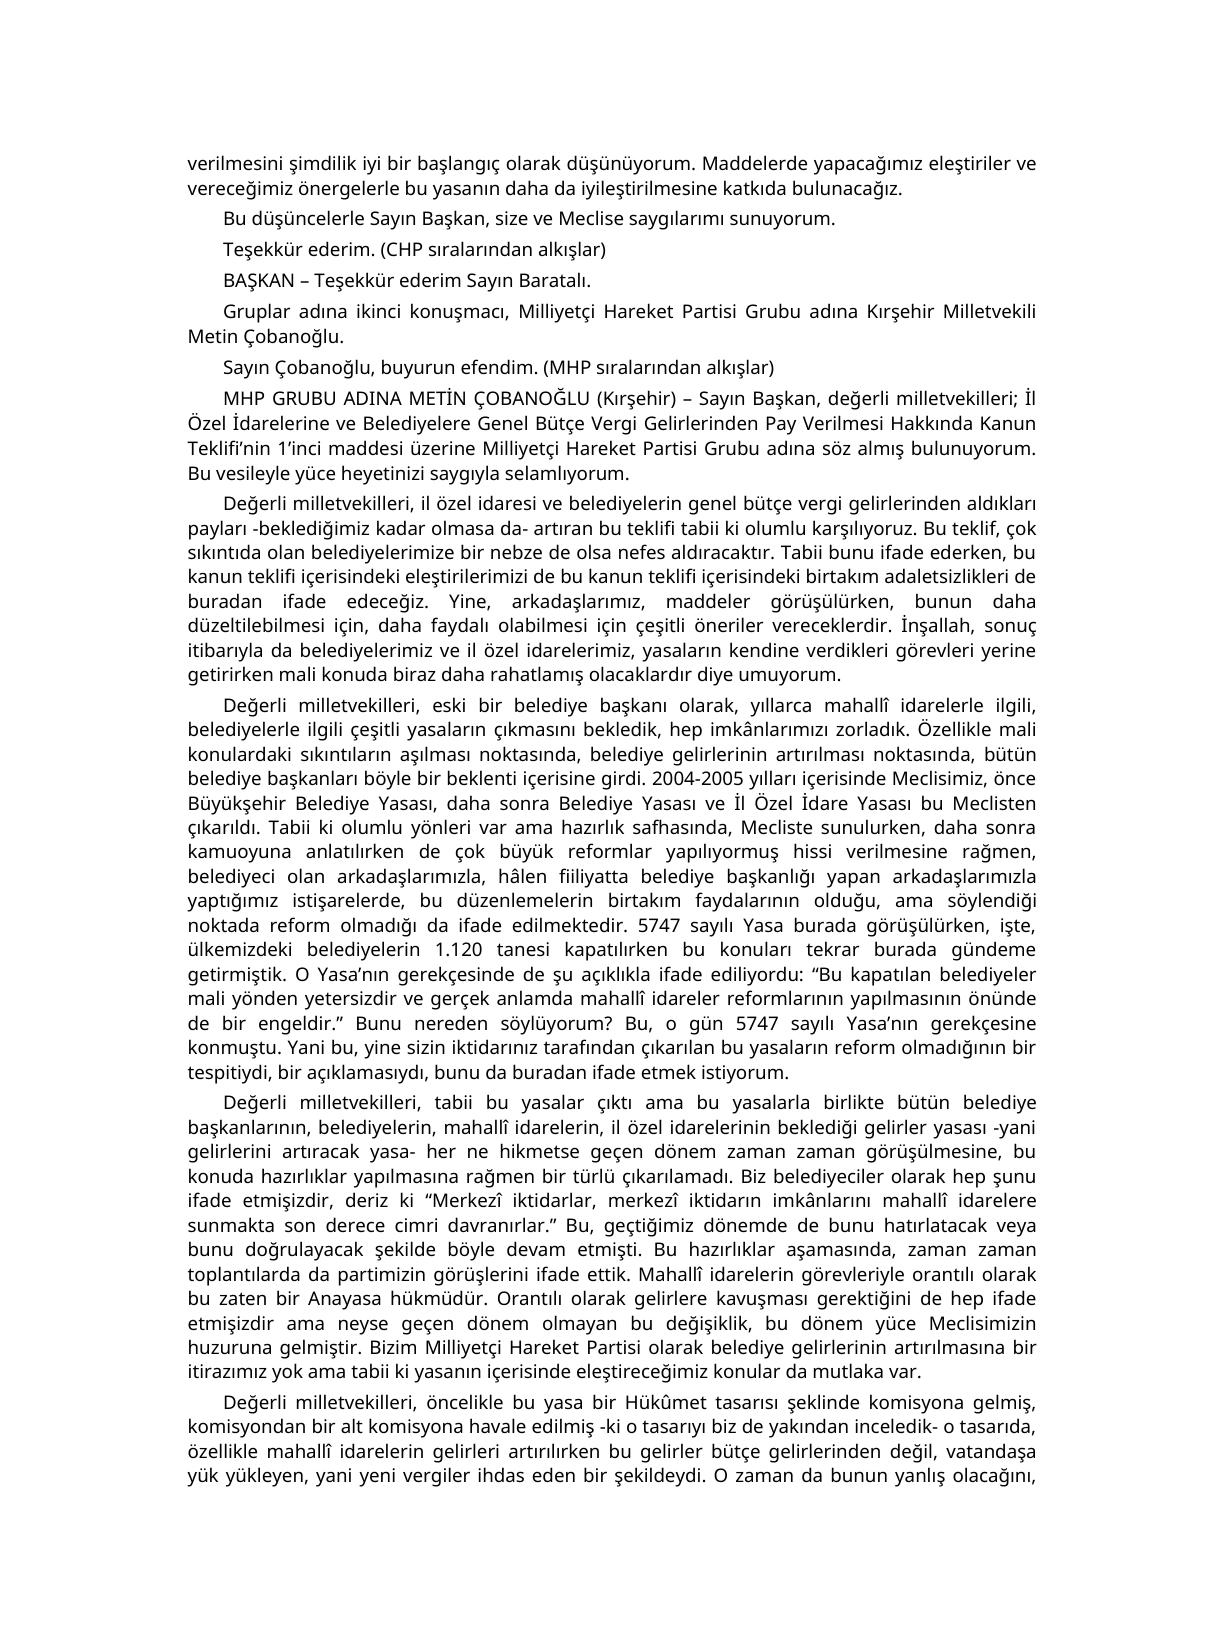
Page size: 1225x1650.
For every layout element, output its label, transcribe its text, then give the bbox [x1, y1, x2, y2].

text MHP GRUBU ADINA METİN ÇOBANOĞLU (Kırşehir) – Sayın Başkan, değerli milletvekilleri; İl Özel İdarelerine ve Belediyelere Genel Bütçe Vergi Gelirlerinden Pay Verilmesi Hakkında Kanun Teklifi’nin 1’inci maddesi üzerine Milliyetçi Hareket Partisi Grubu adına söz almış bulunuyorum. Bu vesileyle yüce heyetinizi saygıyla selamlıyorum. [187, 385, 1037, 485]
text Sayın Çobanoğlu, buyurun efendim. (MHP sıralarından alkışlar) [187, 354, 1037, 379]
text Teşekkür ederim. (CHP sıralarından alkışlar) [187, 237, 1037, 262]
text Değerli milletvekilleri, eski bir belediye başkanı olarak, yıllarca mahallî idarelerle ilgili, belediyelerle ilgili çeşitli yasaların çıkmasını bekledik, hep imkânlarımızı zorladık. Özellikle mali konulardaki sıkıntıların aşılması noktasında, belediye gelirlerinin artırılması noktasında, bütün belediye başkanları böyle bir beklenti içerisine girdi. 2004-2005 yılları içerisinde Meclisimiz, önce Büyükşehir Belediye Yasası, daha sonra Belediye Yasası ve İl Özel İdare Yasası bu Meclisten çıkarıldı. Tabii ki olumlu yönleri var ama hazırlık safhasında, Mecliste sunulurken, daha sonra kamuoyuna anlatılırken de çok büyük reformlar yapılıyormuş hissi verilmesine rağmen, belediyeci olan arkadaşlarımızla, hâlen fiiliyatta belediye başkanlığı yapan arkadaşlarımızla yaptığımız istişarelerde, bu düzenlemelerin birtakım faydalarının olduğu, ama söylendiği noktada reform olmadığı da ifade edilmektedir. 5747 sayılı Yasa burada görüşülürken, işte, ülkemizdeki belediyelerin 1.120 tanesi kapatılırken bu konuları tekrar burada gündeme getirmiştik. O Yasa’nın gerekçesinde de şu açıklıkla ifade ediliyordu: “Bu kapatılan belediyeler mali yönden yetersizdir ve gerçek anlamda mahallî idareler reformlarının yapılmasının önünde de bir engeldir.” Bunu nereden söylüyorum? Bu, o gün 5747 sayılı Yasa’nın gerekçesine konmuştu. Yani bu, yine sizin iktidarınız tarafından çıkarılan bu yasaların reform olmadığının bir tespitiydi, bir açıklamasıydı, bunu da buradan ifade etmek istiyorum. [187, 692, 1037, 1084]
text Gruplar adına ikinci konuşmacı, Milliyetçi Hareket Partisi Grubu adına Kırşehir Milletvekili Metin Çobanoğlu. [187, 298, 1037, 348]
text Değerli milletvekilleri, tabii bu yasalar çıktı ama bu yasalarla birlikte bütün belediye başkanlarının, belediyelerin, mahallî idarelerin, il özel idarelerinin beklediği gelirler yasası -yani gelirlerini artıracak yasa- her ne hikmetse geçen dönem zaman zaman görüşülmesine, bu konuda hazırlıklar yapılmasına rağmen bir türlü çıkarılamadı. Biz belediyeciler olarak hep şunu ifade etmişizdir, deriz ki “Merkezî iktidarlar, merkezî iktidarın imkânlarını mahallî idarelere sunmakta son derece cimri davranırlar.” Bu, geçtiğimiz dönemde de bunu hatırlatacak veya bunu doğrulayacak şekilde böyle devam etmişti. Bu hazırlıklar aşamasında, zaman zaman toplantılarda da partimizin görüşlerini ifade ettik. Mahallî idarelerin görevleriyle orantılı olarak bu zaten bir Anayasa hükmüdür. Orantılı olarak gelirlere kavuşması gerektiğini de hep ifade etmişizdir ama neyse geçen dönem olmayan bu değişiklik, bu dönem yüce Meclisimizin huzuruna gelmiştir. Bizim Milliyetçi Hareket Partisi olarak belediye gelirlerinin artırılmasına bir itirazımız yok ama tabii ki yasanın içerisinde eleştireceğimiz konular da mutlaka var. [187, 1090, 1037, 1384]
text Bu düşüncelerle Sayın Başkan, size ve Meclise saygılarımı sunuyorum. [187, 206, 1037, 231]
text Değerli milletvekilleri, il özel idaresi ve belediyelerin genel bütçe vergi gelirlerinden aldıkları payları -beklediğimiz kadar olmasa da- artıran bu teklifi tabii ki olumlu karşılıyoruz. Bu teklif, çok sıkıntıda olan belediyelerimize bir nebze de olsa nefes aldıracaktır. Tabii bunu ifade ederken, bu kanun teklifi içerisindeki eleştirilerimizi de bu kanun teklifi içerisindeki birtakım adaletsizlikleri de buradan ifade edeceğiz. Yine, arkadaşlarımız, maddeler görüşülürken, bunun daha düzeltilebilmesi için, daha faydalı olabilmesi için çeşitli öneriler vereceklerdir. İnşallah, sonuç itibarıyla da belediyelerimiz ve il özel idarelerimiz, yasaların kendine verdikleri görevleri yerine getirirken mali konuda biraz daha rahatlamış olacaklardır diye umuyorum. [187, 491, 1037, 687]
text BAŞKAN – Teşekkür ederim Sayın Baratalı. [187, 267, 1037, 292]
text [187, 150, 1037, 200]
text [187, 1389, 1037, 1487]
